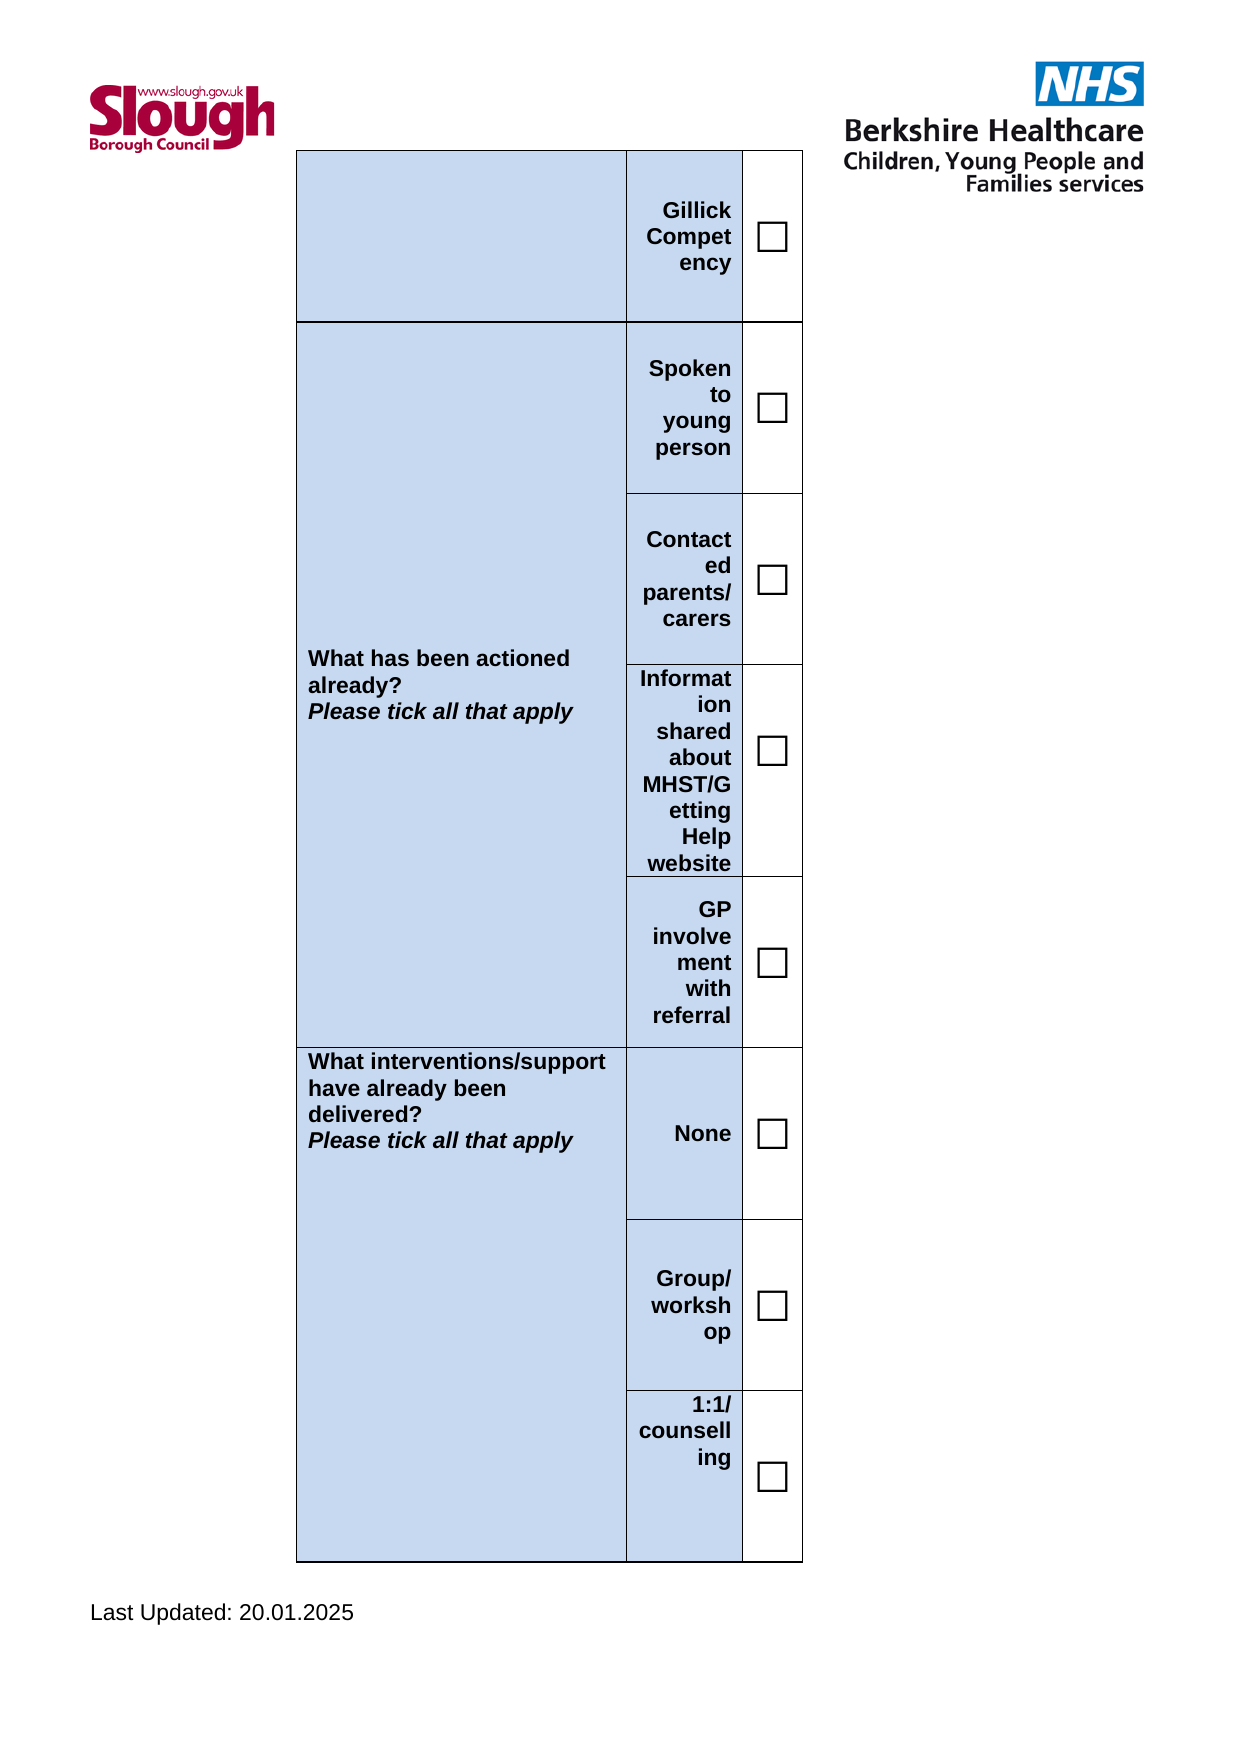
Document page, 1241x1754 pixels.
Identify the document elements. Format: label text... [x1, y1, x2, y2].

table_cell [743, 323, 802, 493]
picture [90, 24, 275, 209]
table_cell Contacted parents/carers [627, 494, 742, 664]
table_cell [743, 151, 802, 321]
table_cell [743, 494, 802, 664]
table_cell Group/workshop [627, 1220, 742, 1390]
table_cell None [627, 1048, 742, 1219]
table_cell [743, 877, 802, 1047]
table_cell GP involvement with referral [627, 877, 742, 1047]
table_cell Information shared about MHST/Getting Help website [627, 665, 742, 876]
table_cell Gillick Competency [627, 151, 742, 321]
table_cell What interventions/support have already been delivered? Please tick all that apply [297, 1048, 626, 1561]
table_cell [743, 665, 802, 876]
table_cell 1:1/counselling [627, 1391, 742, 1561]
picture [821, 0, 1222, 202]
table_cell What has been actioned already? Please tick all that apply [297, 323, 626, 1047]
table_cell Spoken to young person [627, 323, 742, 493]
table_cell [743, 1391, 802, 1561]
table_cell [743, 1048, 802, 1219]
table_cell [743, 1220, 802, 1390]
